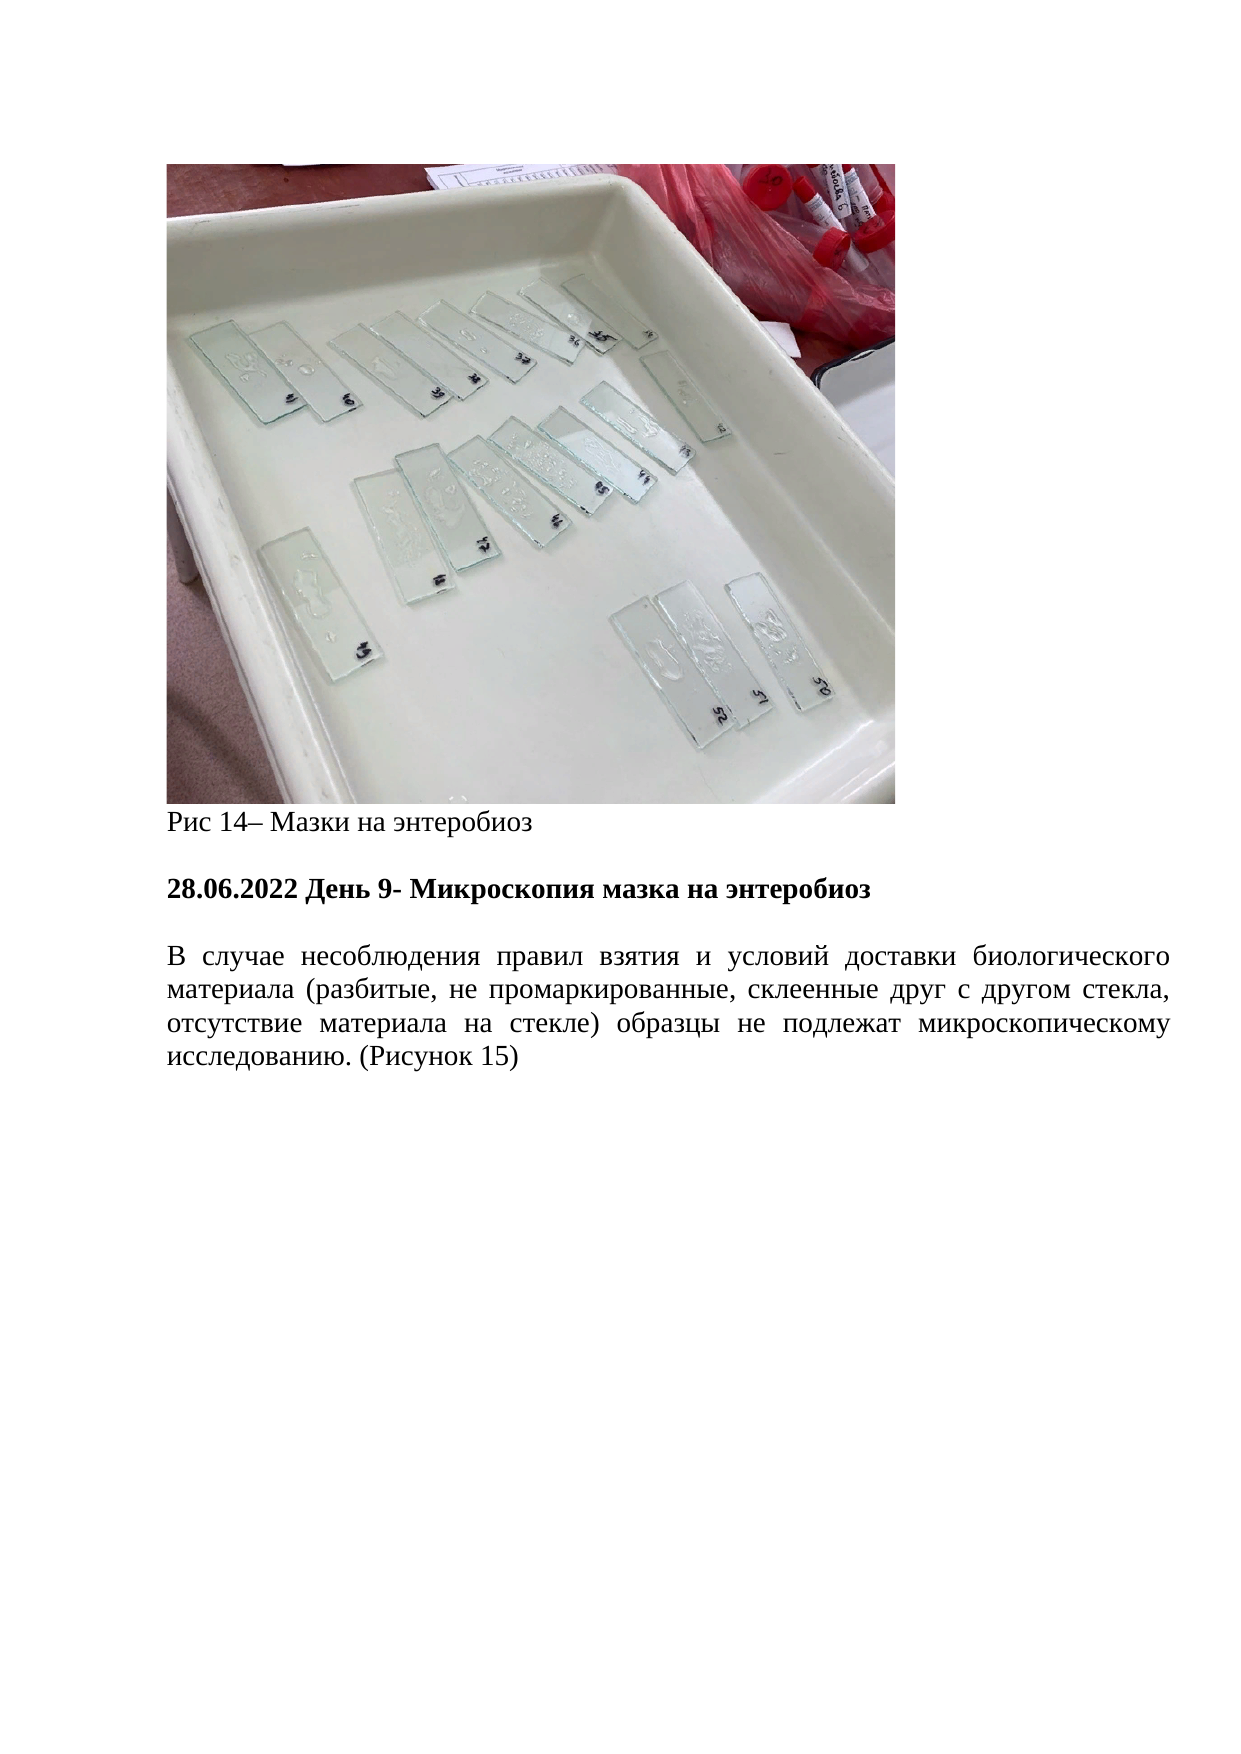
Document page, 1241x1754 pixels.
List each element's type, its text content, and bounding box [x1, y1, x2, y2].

text 28.06.2022 День 9- Микроскопия мазка на энтеробиоз [167, 871, 1171, 904]
picture [166, 164, 896, 804]
text В случае несоблюдения правил взятия и условий доставки биологического материала (разбитые, не промаркированные, склеенные друг с другом стекла, отсутствие материала на стекле) образцы не подлежат микроскопическому исследованию. (Рисунок 15) [167, 938, 1171, 1072]
text Рис 14– Мазки на энтеробиоз [167, 804, 1171, 837]
